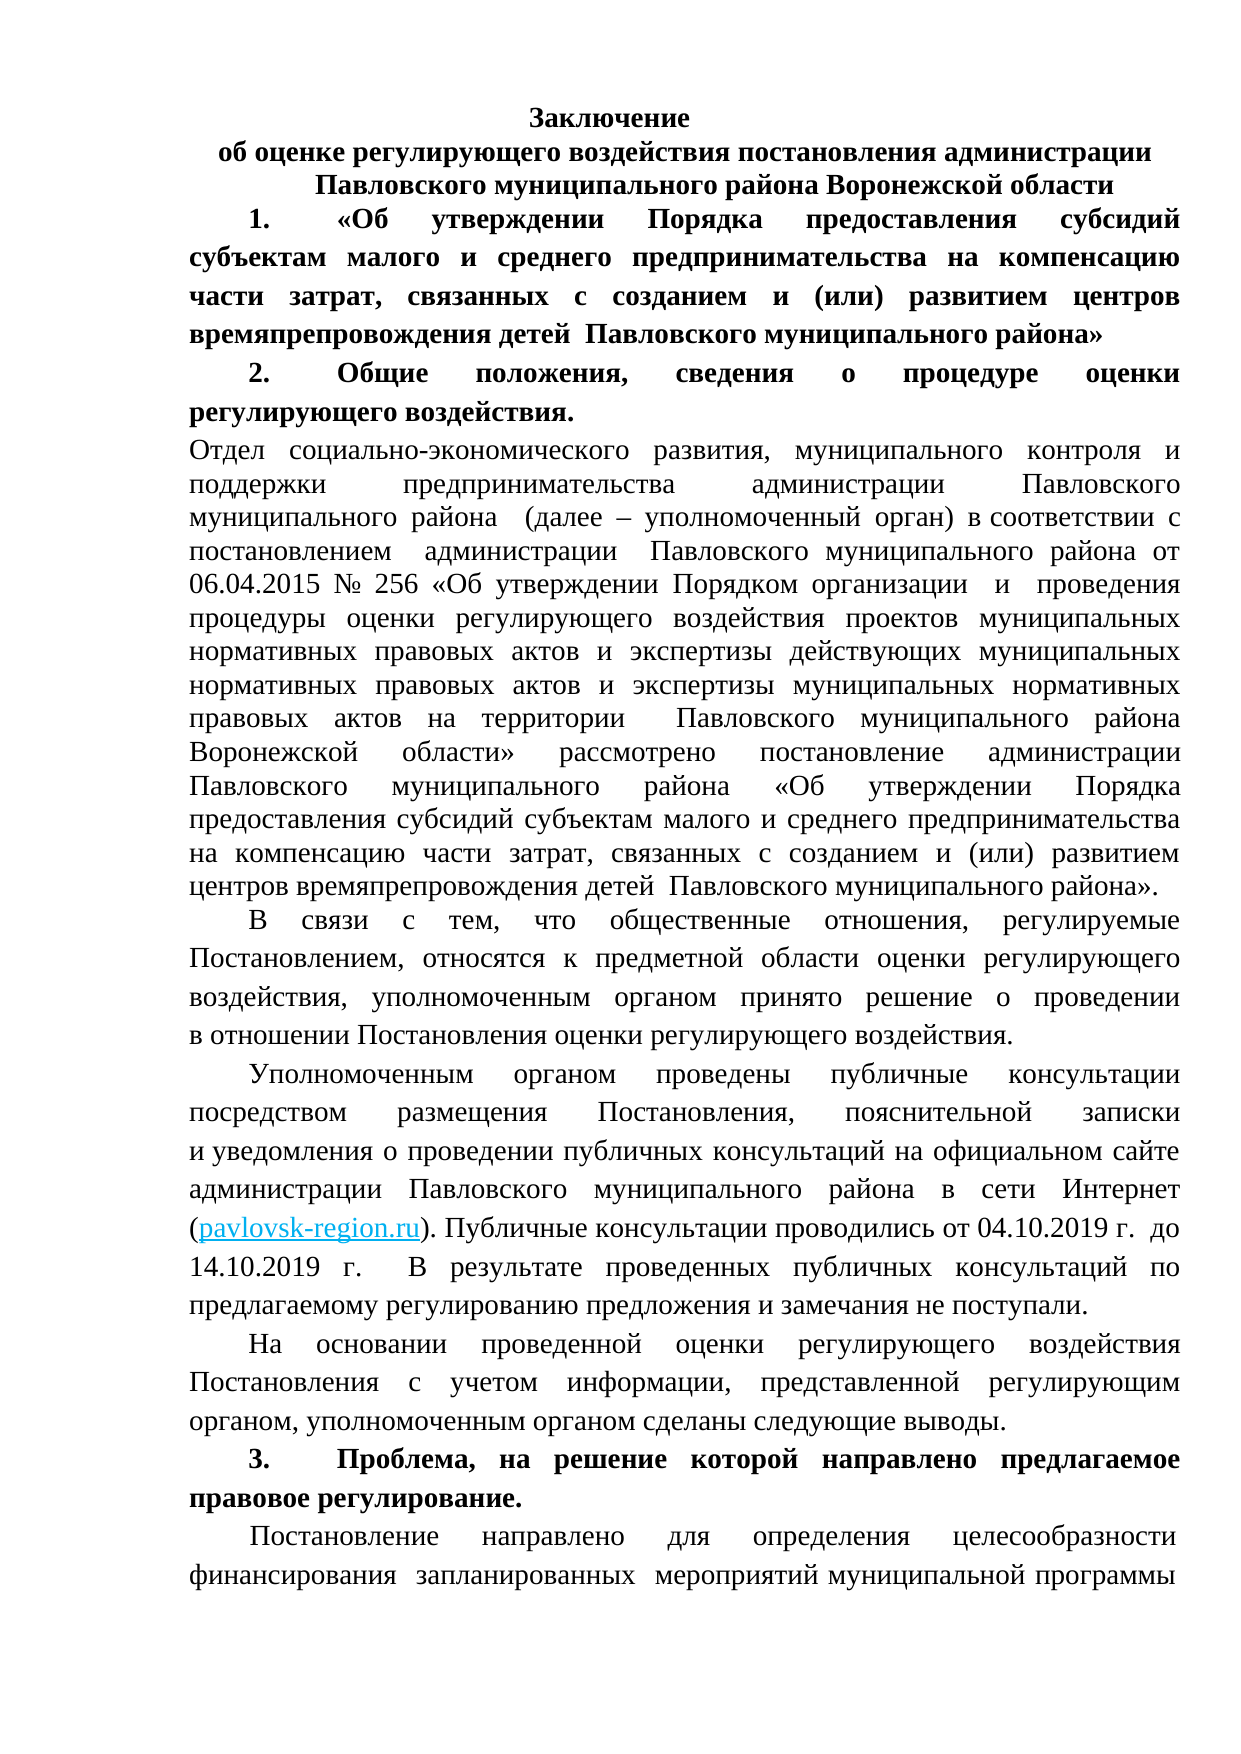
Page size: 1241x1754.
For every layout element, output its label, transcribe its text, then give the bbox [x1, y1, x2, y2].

text На основании проведенной оценки регулирующего воздействия Постановления с учетом информации, представленной регулирующим органом, уполномоченным органом сделаны следующие выводы. [189, 1326, 1181, 1436]
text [189, 1518, 1177, 1591]
list «Об утверждении Порядка предоставления субсидий субъектам малого и среднего предпринимательства на компенсацию части затрат, связанных с созданием и (или) развитием центров времяпрепровождения детей Павловского муниципального района» [189, 201, 1181, 350]
list Общие положения, сведения о процедуре оценки регулирующего воздействия. [189, 355, 1181, 427]
text Отдел социально-экономического развития, муниципального контроля и поддержки предпринимательства администрации Павловского муниципального района (далее – уполномоченный орган) в соответствии с постановлением администрации Павловского муниципального района от 06.04.2015 № 256 «Об утверждении Порядком организации и проведения процедуры оценки регулирующего воздействия проектов муниципальных нормативных правовых актов и экспертизы действующих муниципальных нормативных правовых актов и экспертизы муниципальных нормативных правовых актов на территории Павловского муниципального района Воронежской области» рассмотрено постановление администрации Павловского муниципального района «Об утверждении Порядка предоставления субсидий субъектам малого и среднего предпринимательства на компенсацию части затрат, связанных с созданием и (или) развитием центров времяпрепровождения детей Павловского муниципального района». [189, 432, 1181, 902]
text об оценке регулирующего воздействия постановления администрации Павловского муниципального района Воронежской области [189, 134, 1181, 201]
text Уполномоченным органом проведены публичные консультации посредством размещения Постановления, пояснительной записки и уведомления о проведении публичных консультаций на официальном сайте администрации Павловского муниципального района в сети Интернет (pavlovsk-region.ru). Публичные консультации проводились от 04.10.2019 г. до 14.10.2019 г. В результате проведенных публичных консультаций по предлагаемому регулированию предложения и замечания не поступали. [189, 1056, 1181, 1321]
text В связи с тем, что общественные отношения, регулируемые Постановлением, относятся к предметной области оценки регулирующего воздействия, уполномоченным органом принято решение о проведении в отношении Постановления оценки регулирующего воздействия. [189, 902, 1181, 1051]
list Проблема, на решение которой направлено предлагаемое правовое регулирование. [189, 1441, 1181, 1513]
text Заключение [189, 100, 1181, 134]
